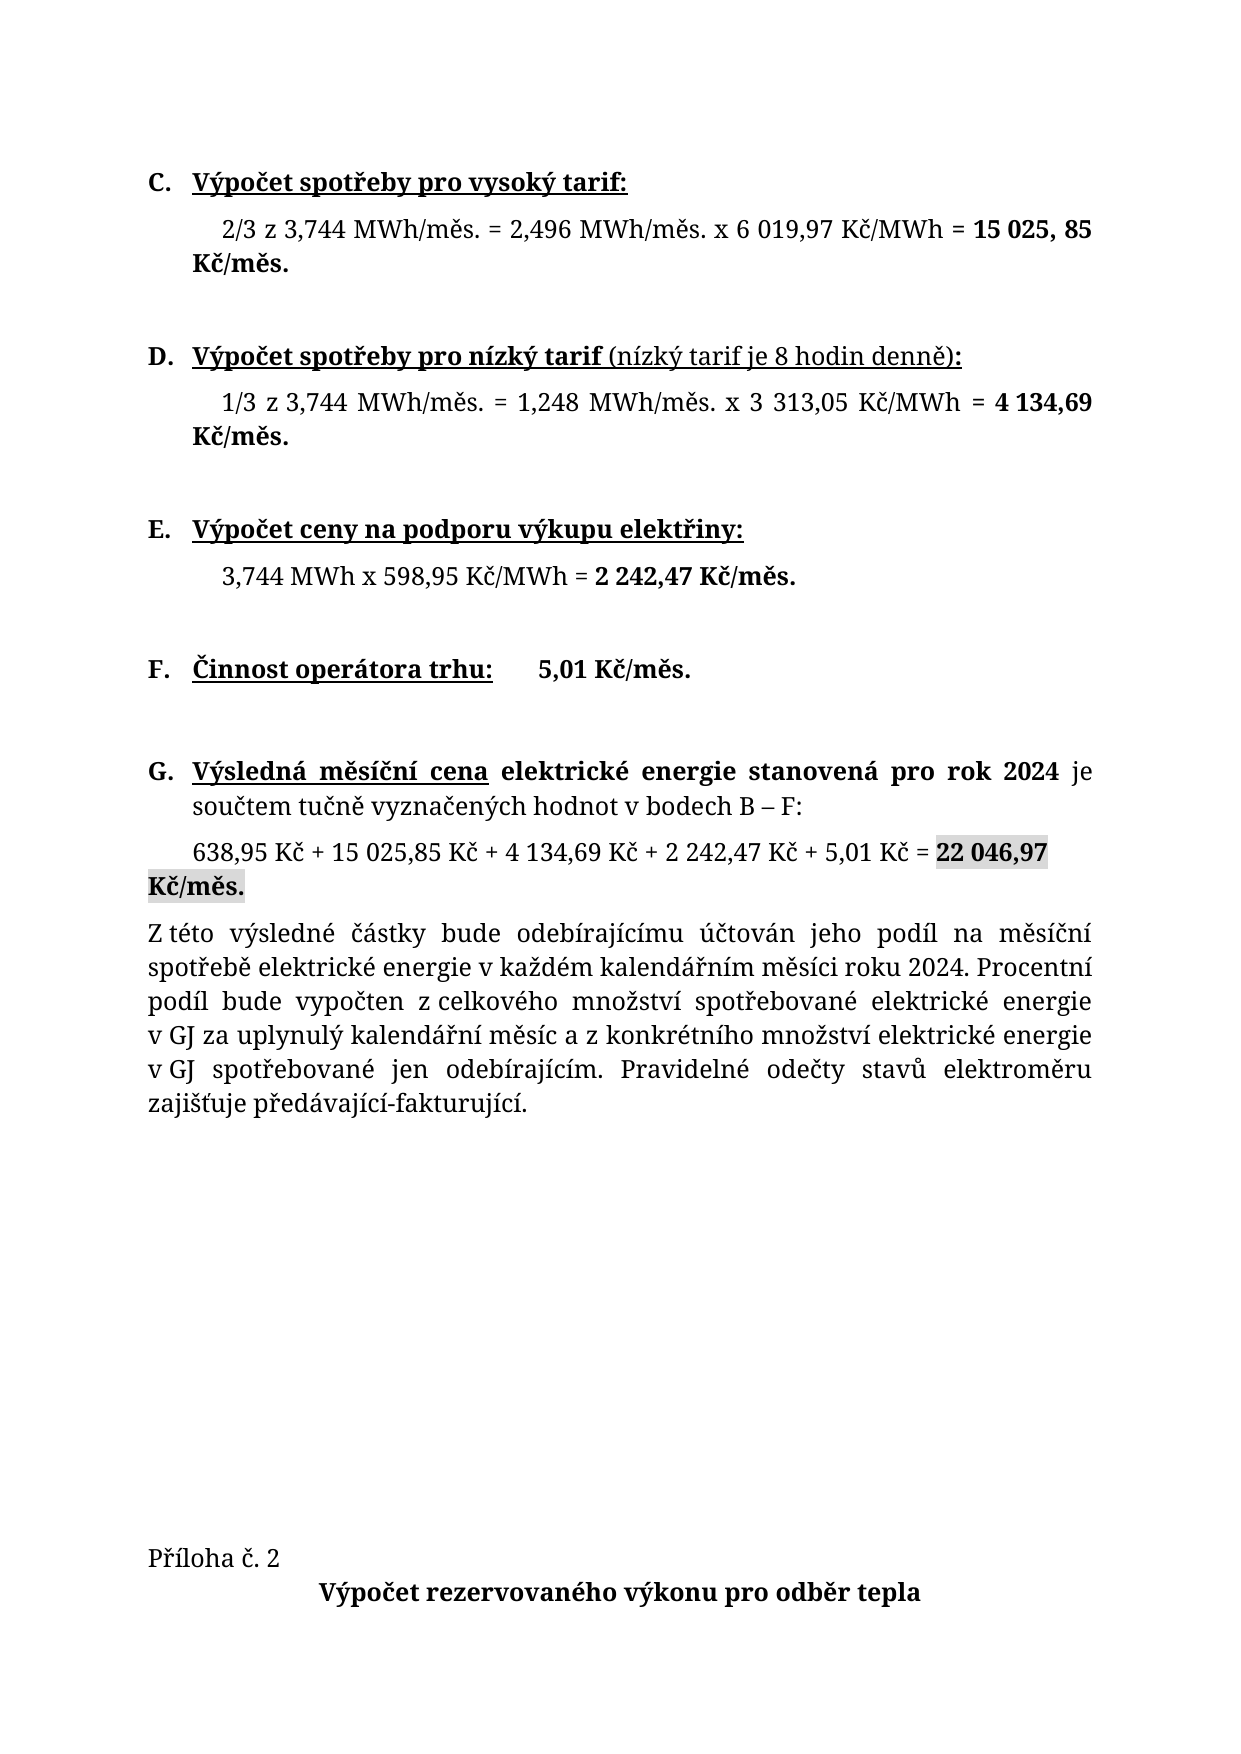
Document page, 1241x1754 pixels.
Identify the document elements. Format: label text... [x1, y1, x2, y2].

list Výpočet spotřeby pro vysoký tarif: [148, 165, 1093, 199]
text 1/3 z 3,744 MWh/měs. = 1,248 MWh/měs. x 3 313,05 Kč/MWh = 4 134,69 Kč/měs. [192, 385, 1093, 453]
list Činnost operátora trhu: 5,01 Kč/měs. [148, 652, 1093, 686]
list Výsledná měsíční cena elektrické energie stanovená pro rok 2024 je součtem tučně vyznačených hodnot v bodech B – F: [148, 754, 1093, 822]
text Z této výsledné částky bude odebírajícímu účtován jeho podíl na měsíční spotřebě elektrické energie v každém kalendářním měsíci roku 2024. Procentní podíl bude vypočten z celkového množství spotřebované elektrické energie v GJ za uplynulý kalendářní měsíc a z konkrétního množství elektrické energie v GJ spotřebované jen odebírajícím. Pravidelné odečty stavů elektroměru zajišťuje předávající-fakturující. [148, 915, 1093, 1120]
text 638,95 Kč + 15 025,85 Kč + 4 134,69 Kč + 2 242,47 Kč + 5,01 Kč = 22 046,97 Kč/měs. [148, 835, 1093, 903]
text Příloha č. 2 [148, 1541, 1093, 1575]
list Výpočet spotřeby pro nízký tarif (nízký tarif je 8 hodin denně): [148, 338, 1093, 372]
text Výpočet rezervovaného výkonu pro odběr tepla [148, 1575, 1093, 1609]
text 3,744 MWh x 598,95 Kč/MWh = 2 242,47 Kč/měs. [148, 559, 1093, 593]
list Výpočet ceny na podporu výkupu elektřiny: [148, 512, 1093, 546]
text 2/3 z 3,744 MWh/měs. = 2,496 MWh/měs. x 6 019,97 Kč/MWh = 15 025, 85 Kč/měs. [148, 211, 1093, 279]
